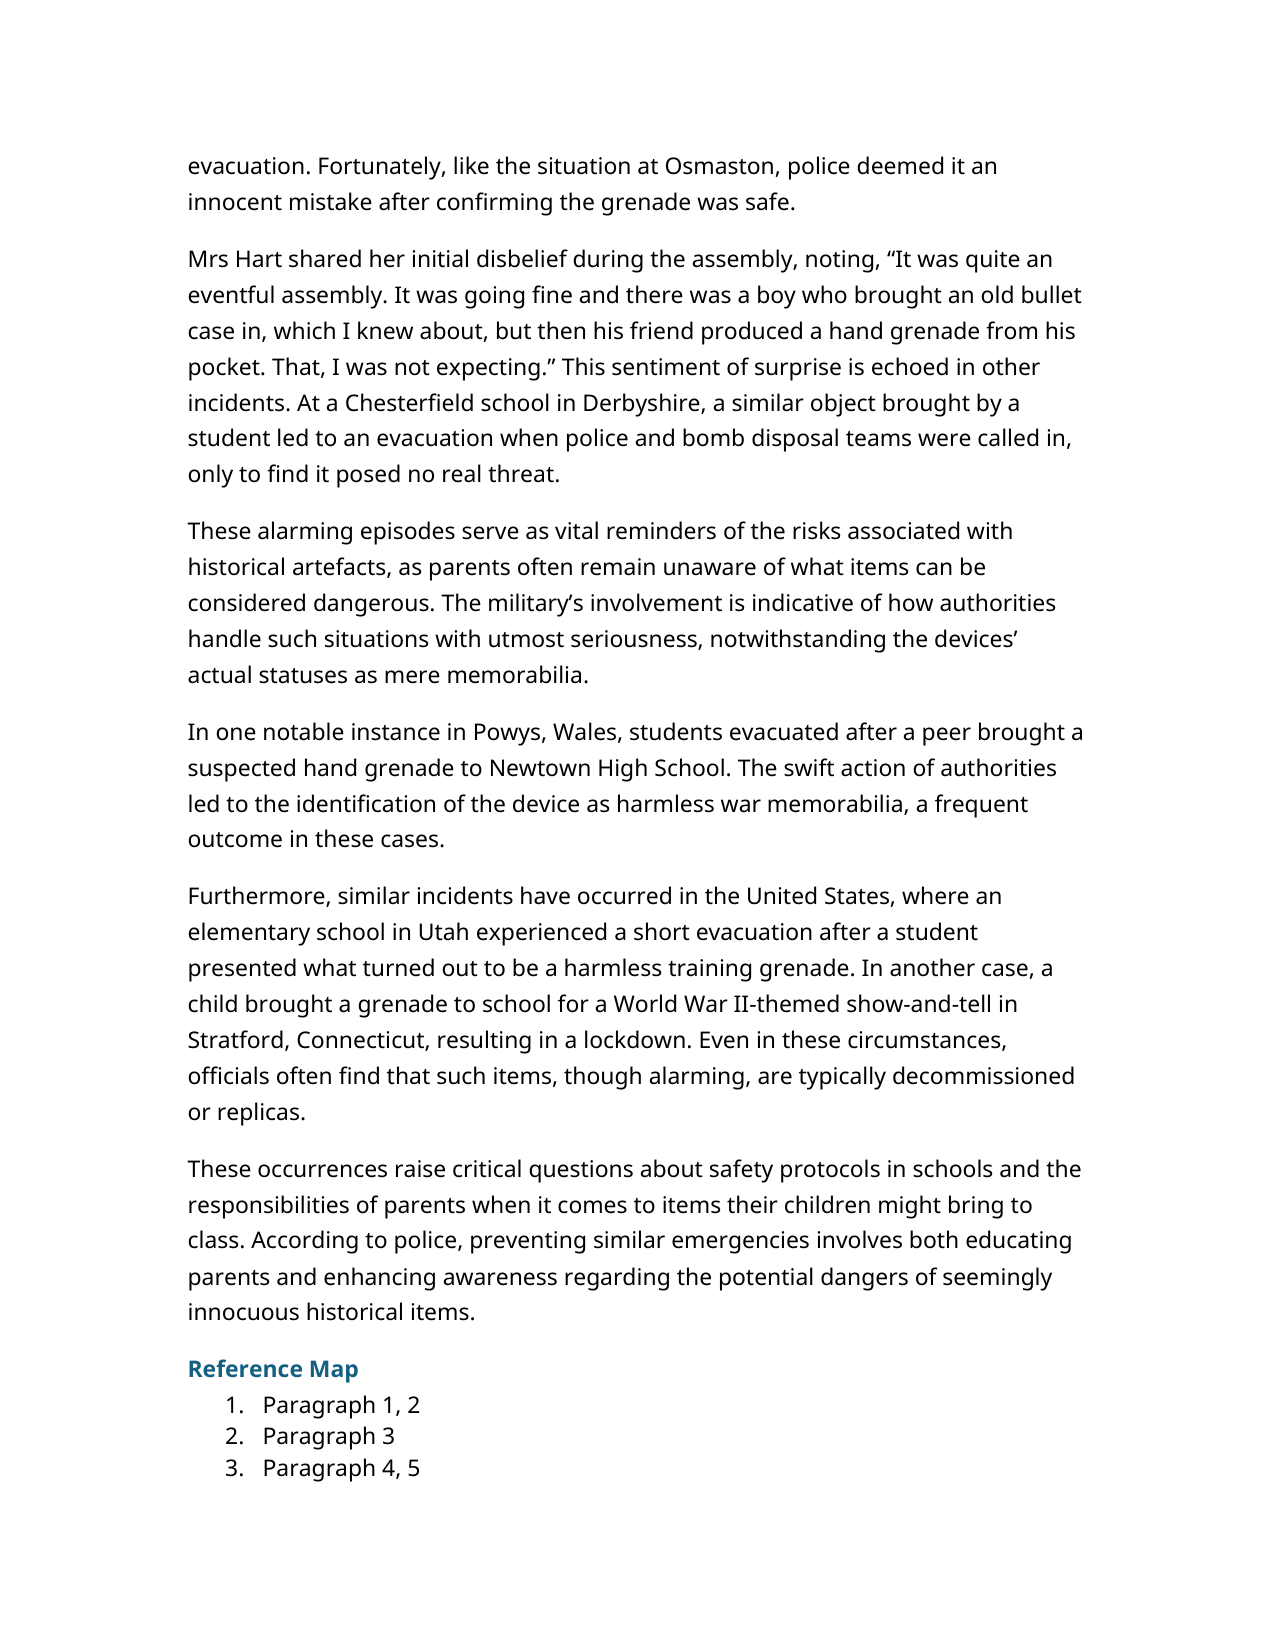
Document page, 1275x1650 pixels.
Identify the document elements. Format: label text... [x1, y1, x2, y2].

list Paragraph 4, 5 [225, 1452, 1087, 1483]
list Paragraph 3 [225, 1420, 1087, 1452]
text Mrs Hart shared her initial disbelief during the assembly, noting, “It was quite an eventful assembly. It was going fine and there was a boy who brought an old bullet case in, which I knew about, but then his friend produced a hand grenade from his pocket. That, I was not expecting.” This sentiment of surprise is echoed in other incidents. At a Chesterfield school in Derbyshire, a similar object brought by a student led to an evacuation when police and bomb disposal teams were called in, only to find it posed no real threat. [187, 243, 1087, 489]
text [187, 150, 1087, 217]
text These occurrences raise critical questions about safety protocols in schools and the responsibilities of parents when it comes to items their children might bring to class. According to police, preventing similar emergencies involves both educating parents and enhancing awareness regarding the potential dangers of seemingly innocuous historical items. [187, 1153, 1087, 1328]
subtitle Reference Map [187, 1353, 1087, 1384]
text In one notable instance in Powys, Wales, students evacuated after a peer brought a suspected hand grenade to Newtown High School. The swift action of authorities led to the identification of the device as harmless war memorabilia, a frequent outcome in these cases. [187, 716, 1087, 855]
text Furthermore, similar incidents have occurred in the United States, where an elementary school in Utah experienced a short evacuation after a student presented what turned out to be a harmless training grenade. In another case, a child brought a grenade to school for a World War II-themed show-and-tell in Stratford, Connecticut, resulting in a lockdown. Even in these circumstances, officials often find that such items, though alarming, are typically decommissioned or replicas. [187, 880, 1087, 1127]
list Paragraph 1, 2 [225, 1389, 1087, 1420]
text These alarming episodes serve as vital reminders of the risks associated with historical artefacts, as parents often remain unaware of what items can be considered dangerous. The military’s involvement is indicative of how authorities handle such situations with utmost seriousness, notwithstanding the devices’ actual statuses as mere memorabilia. [187, 515, 1087, 690]
